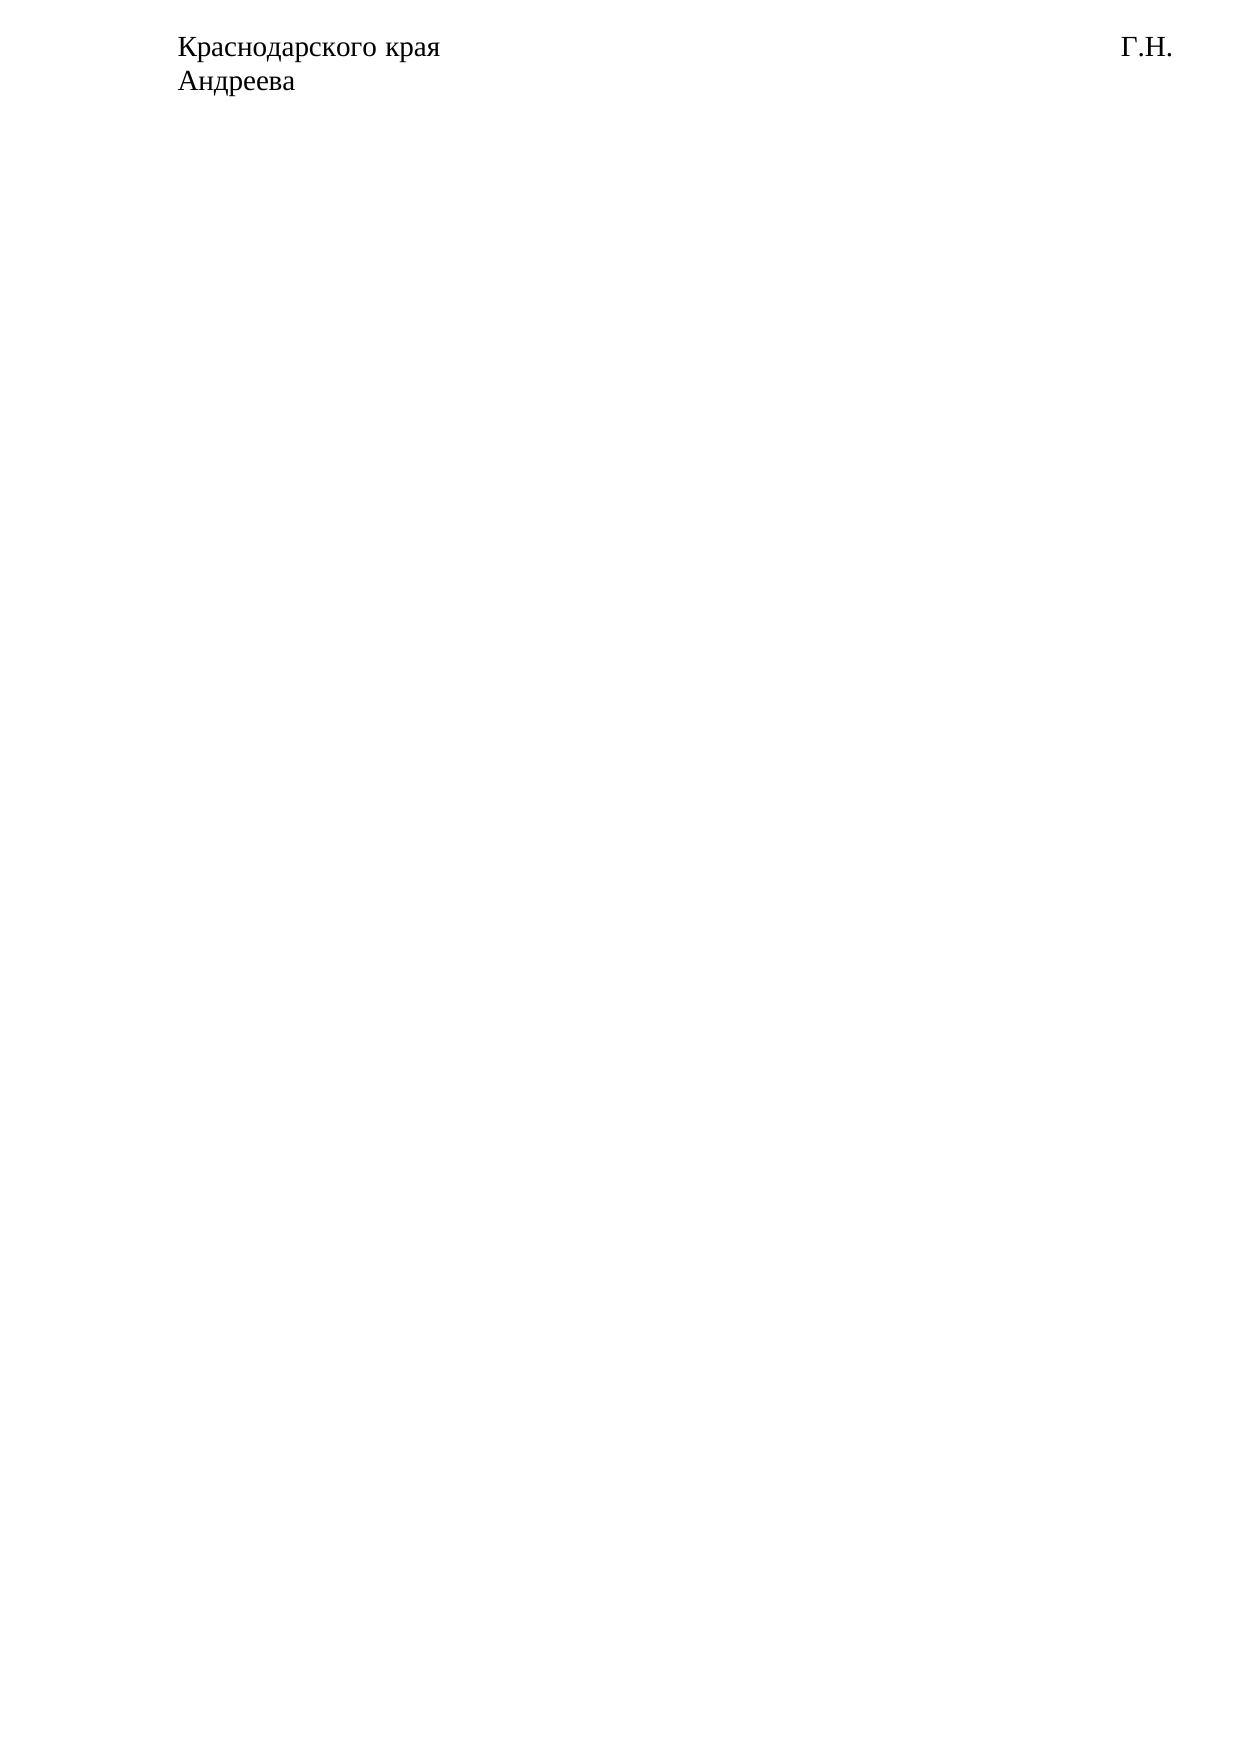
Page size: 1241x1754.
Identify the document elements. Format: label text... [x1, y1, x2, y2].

text Краснодарского края Г.Н. Андреева [177, 29, 1181, 97]
